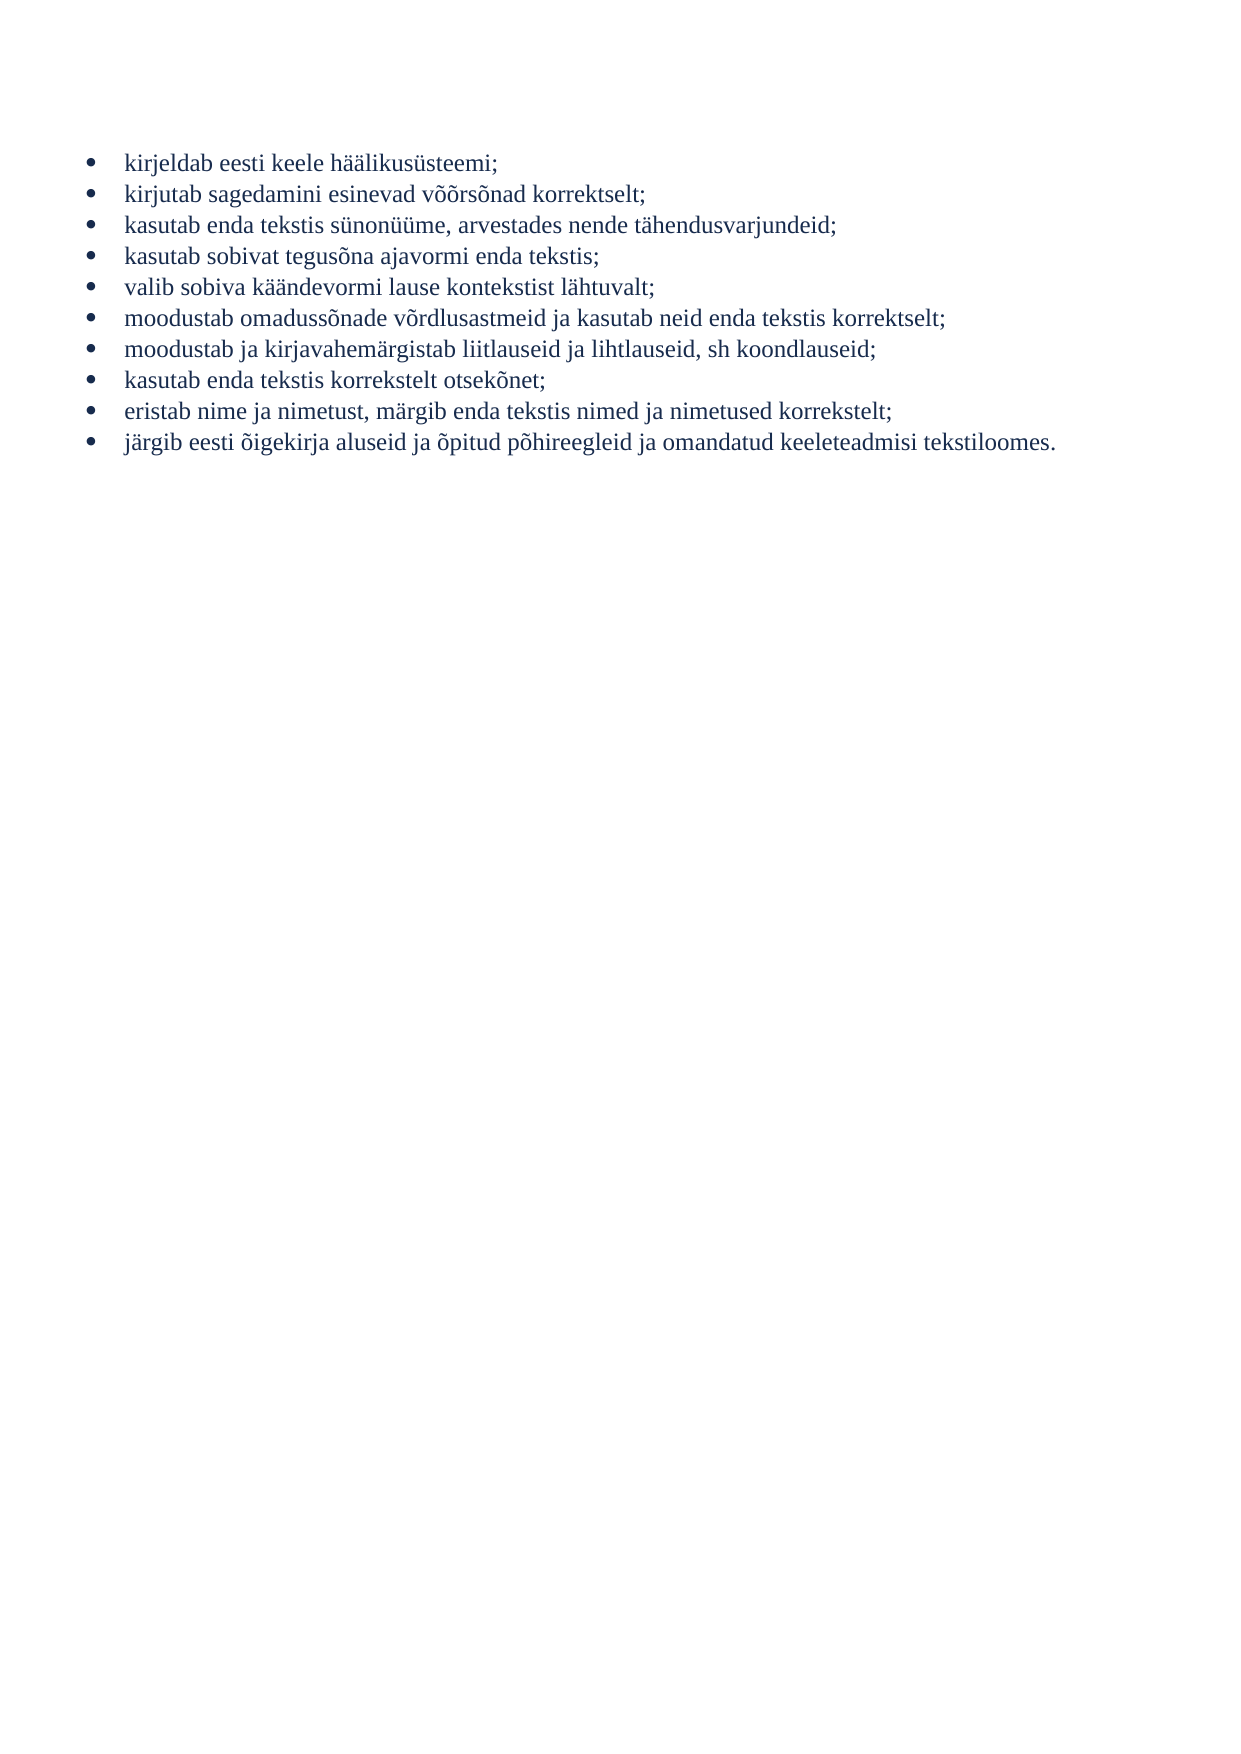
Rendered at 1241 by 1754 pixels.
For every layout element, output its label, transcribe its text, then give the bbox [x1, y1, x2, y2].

list eristab nime ja nimetust, märgib enda tekstis nimed ja nimetused korrekstelt; [87, 396, 1116, 425]
list kirjutab sagedamini esinevad võõrsõnad korrektselt; [87, 179, 1116, 207]
list kasutab enda tekstis sünonüüme, arvestades nende tähendusvarjundeid; [87, 210, 1116, 238]
list moodustab omadussõnade võrdlusastmeid ja kasutab neid enda tekstis korrektselt; [87, 303, 1116, 332]
list kasutab sobivat tegusõna ajavormi enda tekstis; [87, 241, 1116, 269]
list moodustab ja kirjavahemärgistab liitlauseid ja lihtlauseid, sh koondlauseid; [87, 334, 1116, 363]
list kasutab enda tekstis korrekstelt otsekõnet; [87, 365, 1116, 394]
list kirjeldab eesti keele häälikusüsteemi; [87, 148, 1116, 176]
list valib sobiva käändevormi lause kontekstist lähtuvalt; [87, 272, 1116, 301]
list järgib eesti õigekirja aluseid ja õpitud põhireegleid ja omandatud keeleteadmisi tekstiloomes. [87, 427, 1116, 456]
